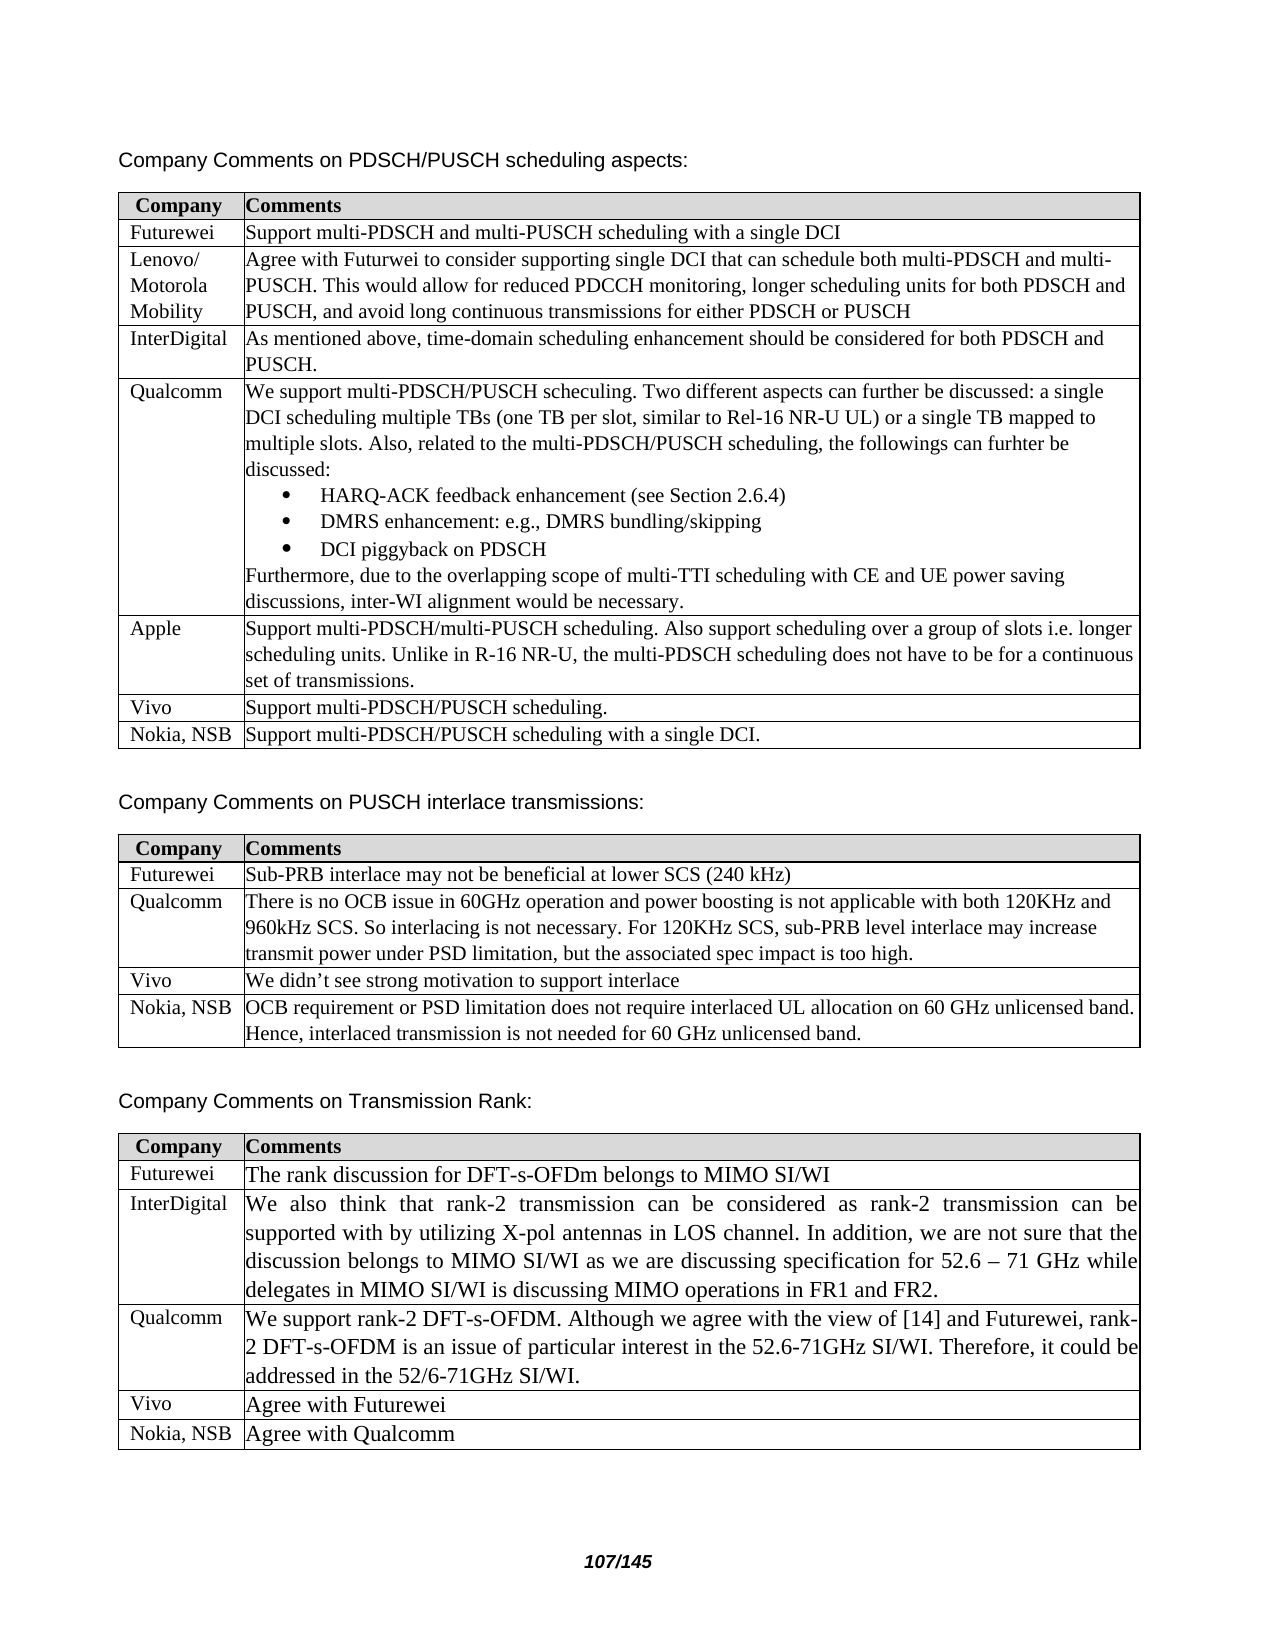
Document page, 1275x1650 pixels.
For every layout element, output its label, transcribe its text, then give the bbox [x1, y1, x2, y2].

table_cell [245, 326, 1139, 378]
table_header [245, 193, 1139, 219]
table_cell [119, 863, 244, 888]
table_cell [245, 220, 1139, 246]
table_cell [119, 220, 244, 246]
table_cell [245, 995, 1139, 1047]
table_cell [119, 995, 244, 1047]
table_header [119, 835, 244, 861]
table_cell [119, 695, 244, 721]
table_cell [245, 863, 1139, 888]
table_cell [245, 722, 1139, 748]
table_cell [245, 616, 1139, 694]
subtitle Company Comments on PDSCH/PUSCH scheduling aspects: [118, 148, 1157, 172]
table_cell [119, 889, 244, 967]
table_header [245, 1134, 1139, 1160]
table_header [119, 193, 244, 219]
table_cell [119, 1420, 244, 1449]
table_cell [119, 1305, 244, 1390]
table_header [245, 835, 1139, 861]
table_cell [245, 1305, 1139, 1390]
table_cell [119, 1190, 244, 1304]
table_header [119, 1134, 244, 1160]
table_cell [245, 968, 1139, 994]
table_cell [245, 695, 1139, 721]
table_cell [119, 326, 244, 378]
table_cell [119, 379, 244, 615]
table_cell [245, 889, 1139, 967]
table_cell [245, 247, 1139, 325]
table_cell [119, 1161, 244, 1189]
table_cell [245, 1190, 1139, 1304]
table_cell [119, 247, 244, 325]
subtitle Company Comments on PUSCH interlace transmissions: [118, 790, 1157, 814]
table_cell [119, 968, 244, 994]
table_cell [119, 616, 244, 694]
subtitle Company Comments on Transmission Rank: [118, 1088, 1157, 1112]
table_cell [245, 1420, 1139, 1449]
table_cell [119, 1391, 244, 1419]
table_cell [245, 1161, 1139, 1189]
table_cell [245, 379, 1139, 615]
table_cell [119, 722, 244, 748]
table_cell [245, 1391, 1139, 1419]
